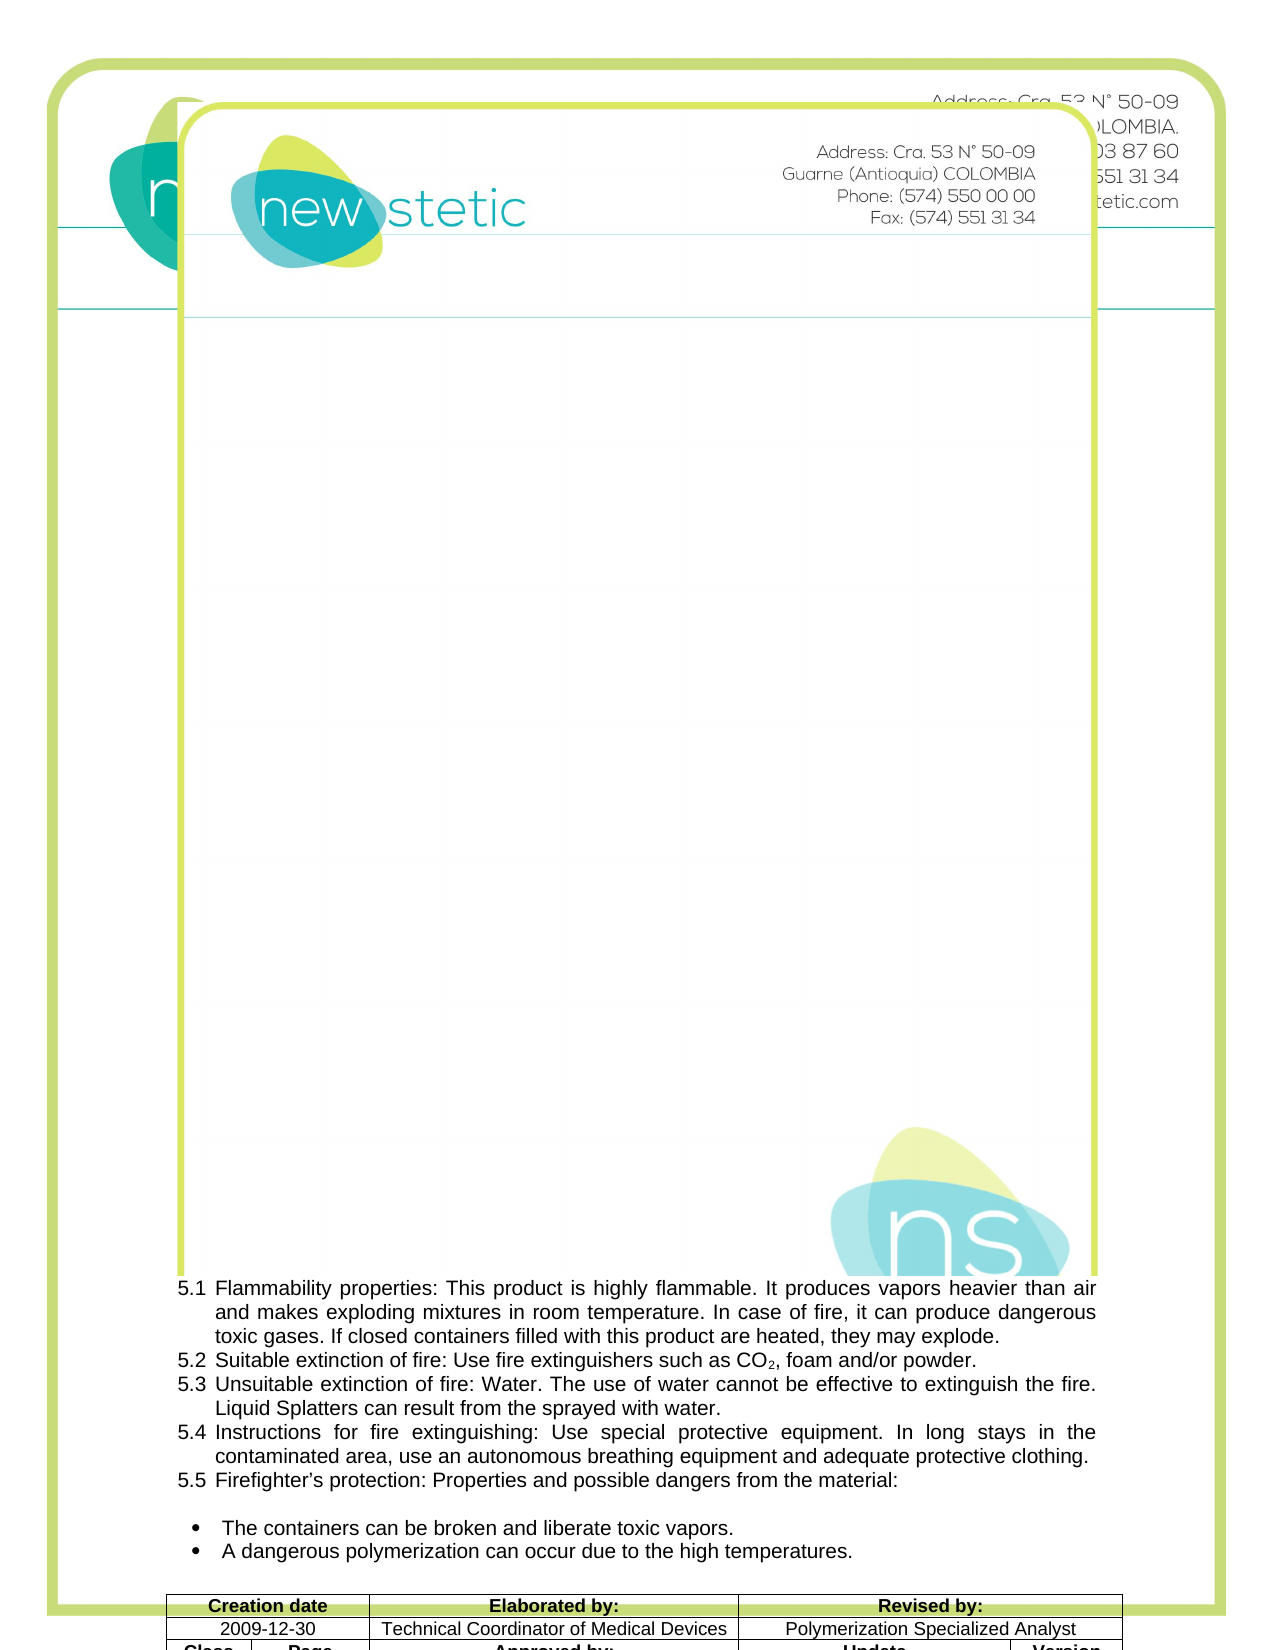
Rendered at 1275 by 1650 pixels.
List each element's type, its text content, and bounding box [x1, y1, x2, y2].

picture [370, 1595, 738, 1616]
picture [739, 1595, 1122, 1616]
subtitle Firefighter’s protection: Properties and possible dangers from the material: [177, 1467, 1098, 1491]
subtitle Flammability properties: This product is highly flammable. It produces vapors heavier than air and makes exploding mixtures in room temperature. In case of fire, it can produce dangerous toxic gases. If closed containers filled with this product are heated, they may explode. [177, 1276, 1098, 1348]
picture [167, 1595, 369, 1616]
picture [46, 58, 1226, 1616]
list A dangerous polymerization can occur due to the high temperatures. [192, 1539, 1098, 1563]
subtitle Unsuitable extinction of fire: Water. The use of water cannot be effective to extinguish the fire. Liquid Splatters can result from the sprayed with water. [177, 1372, 1098, 1419]
list The containers can be broken and liberate toxic vapors. [192, 1515, 1098, 1539]
subtitle Suitable extinction of fire: Use fire extinguishers such as CO2, foam and/or powder. [177, 1348, 1098, 1372]
subtitle Instructions for fire extinguishing: Use special protective equipment. In long stays in the contaminated area, use an autonomous breathing equipment and adequate protective clothing. [177, 1419, 1098, 1467]
